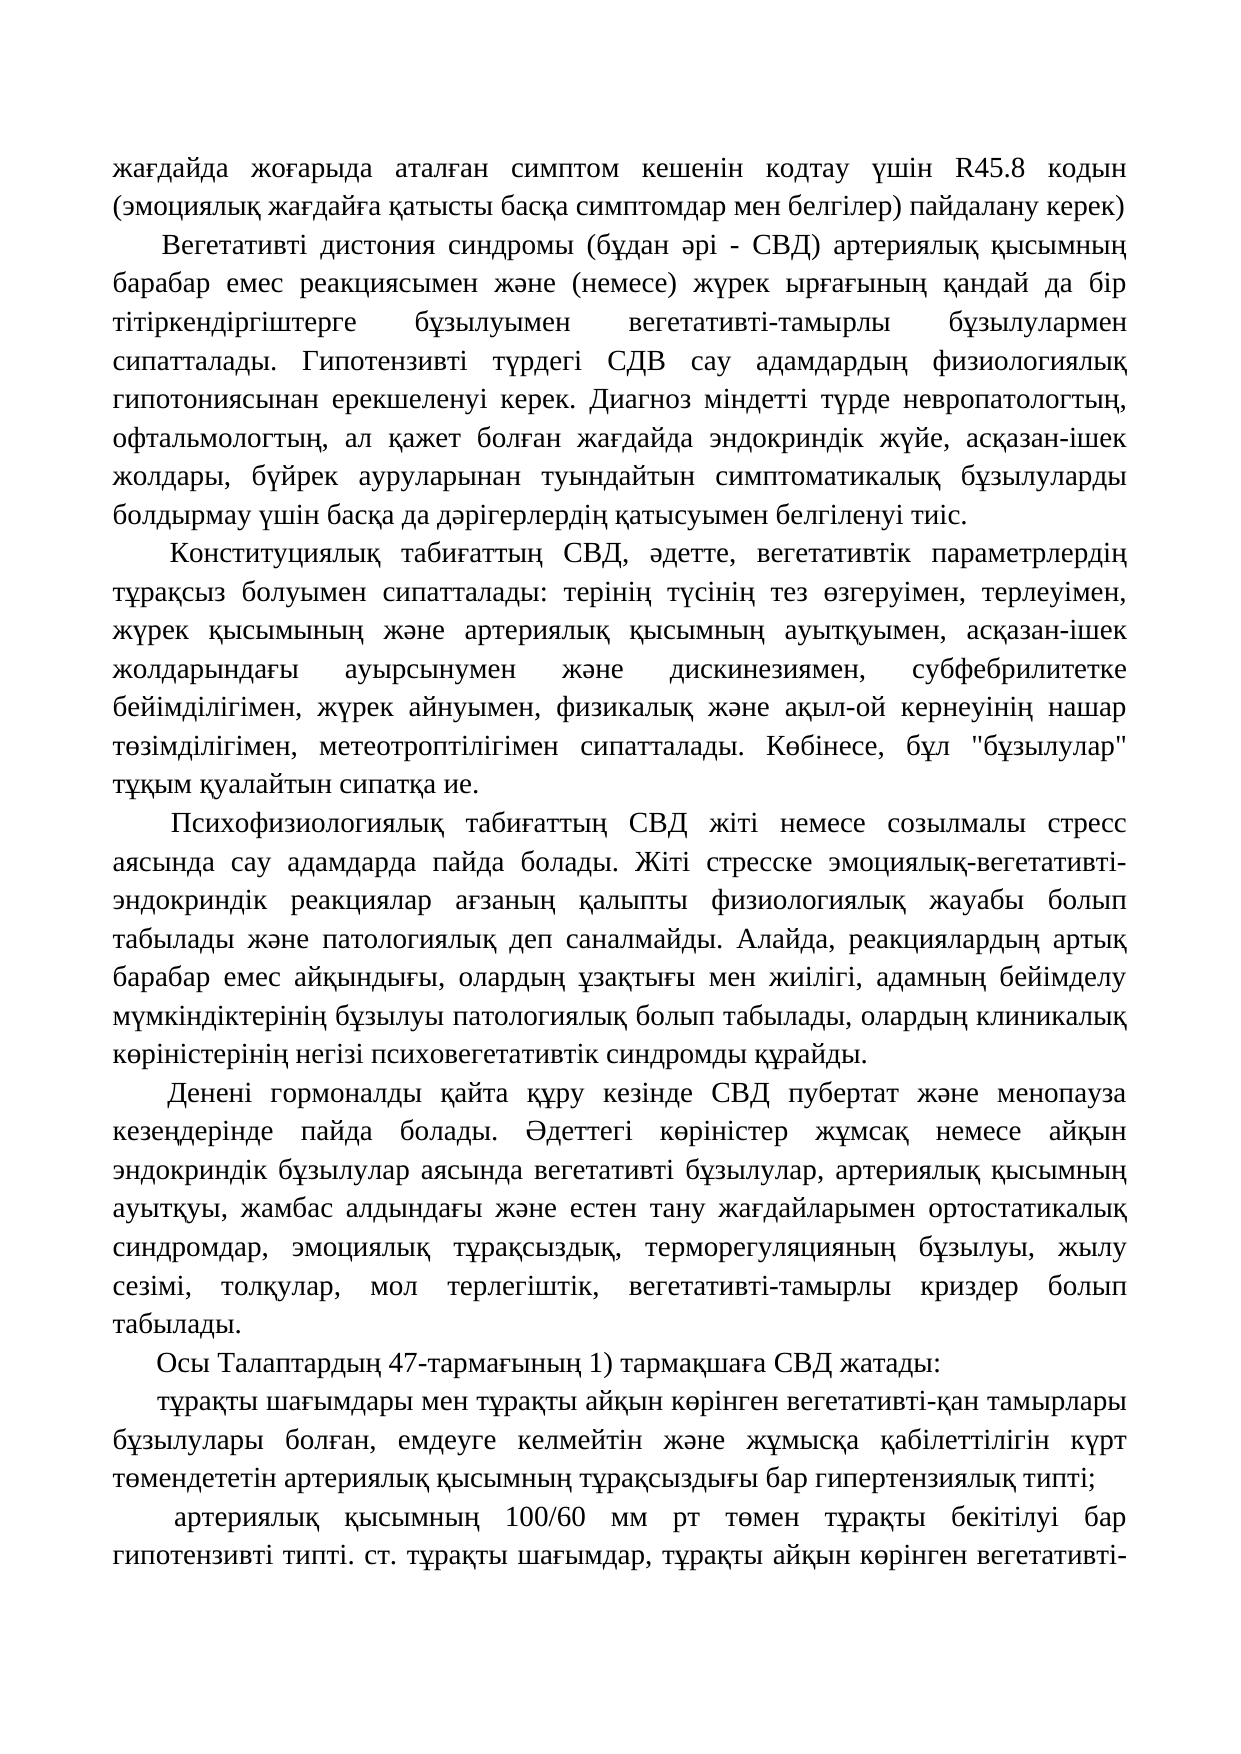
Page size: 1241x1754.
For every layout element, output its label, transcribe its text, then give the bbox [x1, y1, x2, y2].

text Денені гормоналды қайта құру кезінде СВД пубертат және менопауза кезеңдерінде пайда болады. Әдеттегі көріністер жұмсақ немесе айқын эндокриндік бұзылулар аясында вегетативті бұзылулар, артериялық қысымның ауытқуы, жамбас алдындағы және естен тану жағдайларымен ортостатикалық синдромдар, эмоциялық тұрақсыздық, терморегуляцияның бұзылуы, жылу сезімі, толқулар, мол терлегіштік, вегетативті-тамырлы криздер болып табылады. [112, 1075, 1128, 1340]
text тұрақты шағымдары мен тұрақты айқын көрінген вегетативті-қан тамырлары бұзылулары болған, емдеуге келмейтін және жұмысқа қабілеттілігін күрт төмендететін артериялық қысымның тұрақсыздығы бар гипертензиялық типті; [112, 1383, 1128, 1494]
text Осы Талаптардың 47-тармағының 1) тармақшаға СВД жатады: [112, 1345, 1128, 1378]
text Вегетативті дистония синдромы (бұдан әрі - СВД) артериялық қысымның барабар емес реакциясымен және (немесе) жүрек ырғағының қандай да бір тітіркендіргіштерге бұзылуымен вегетативті-тамырлы бұзылулармен сипатталады. Гипотензивті түрдегі СДВ сау адамдардың физиологиялық гипотониясынан ерекшеленуі керек. Диагноз міндетті түрде невропатологтың, офтальмологтың, ал қажет болған жағдайда эндокриндік жүйе, асқазан-ішек жолдары, бүйрек ауруларынан туындайтын симптоматикалық бұзылуларды болдырмау үшін басқа да дәрігерлердің қатысуымен белгіленуі тиіс. [112, 227, 1128, 530]
text Конституциялық табиғаттың СВД, әдетте, вегетативтік параметрлердің тұрақсыз болуымен сипатталады: терінің түсінің тез өзгеруімен, терлеуімен, жүрек қысымының және артериялық қысымның ауытқуымен, асқазан-ішек жолдарындағы ауырсынумен және дискинезиямен, субфебрилитетке бейімділігімен, жүрек айнуымен, физикалық және ақыл-ой кернеуінің нашар төзімділігімен, метеотроптілігімен сипатталады. Көбінесе, бұл "бұзылулар" тұқым қуалайтын сипатқа ие. [112, 535, 1128, 800]
text Психофизиологиялық табиғаттың СВД жіті немесе созылмалы стресс аясында сау адамдарда пайда болады. Жіті стресске эмоциялық-вегетативті-эндокриндік реакциялар ағзаның қалыпты физиологиялық жауабы болып табылады және патологиялық деп саналмайды. Алайда, реакциялардың артық барабар емес айқындығы, олардың ұзақтығы мен жиілігі, адамның бейімделу мүмкіндіктерінің бұзылуы патологиялық болып табылады, олардың клиникалық көріністерінің негізі психовегетативтік синдромды құрайды. [112, 805, 1128, 1070]
